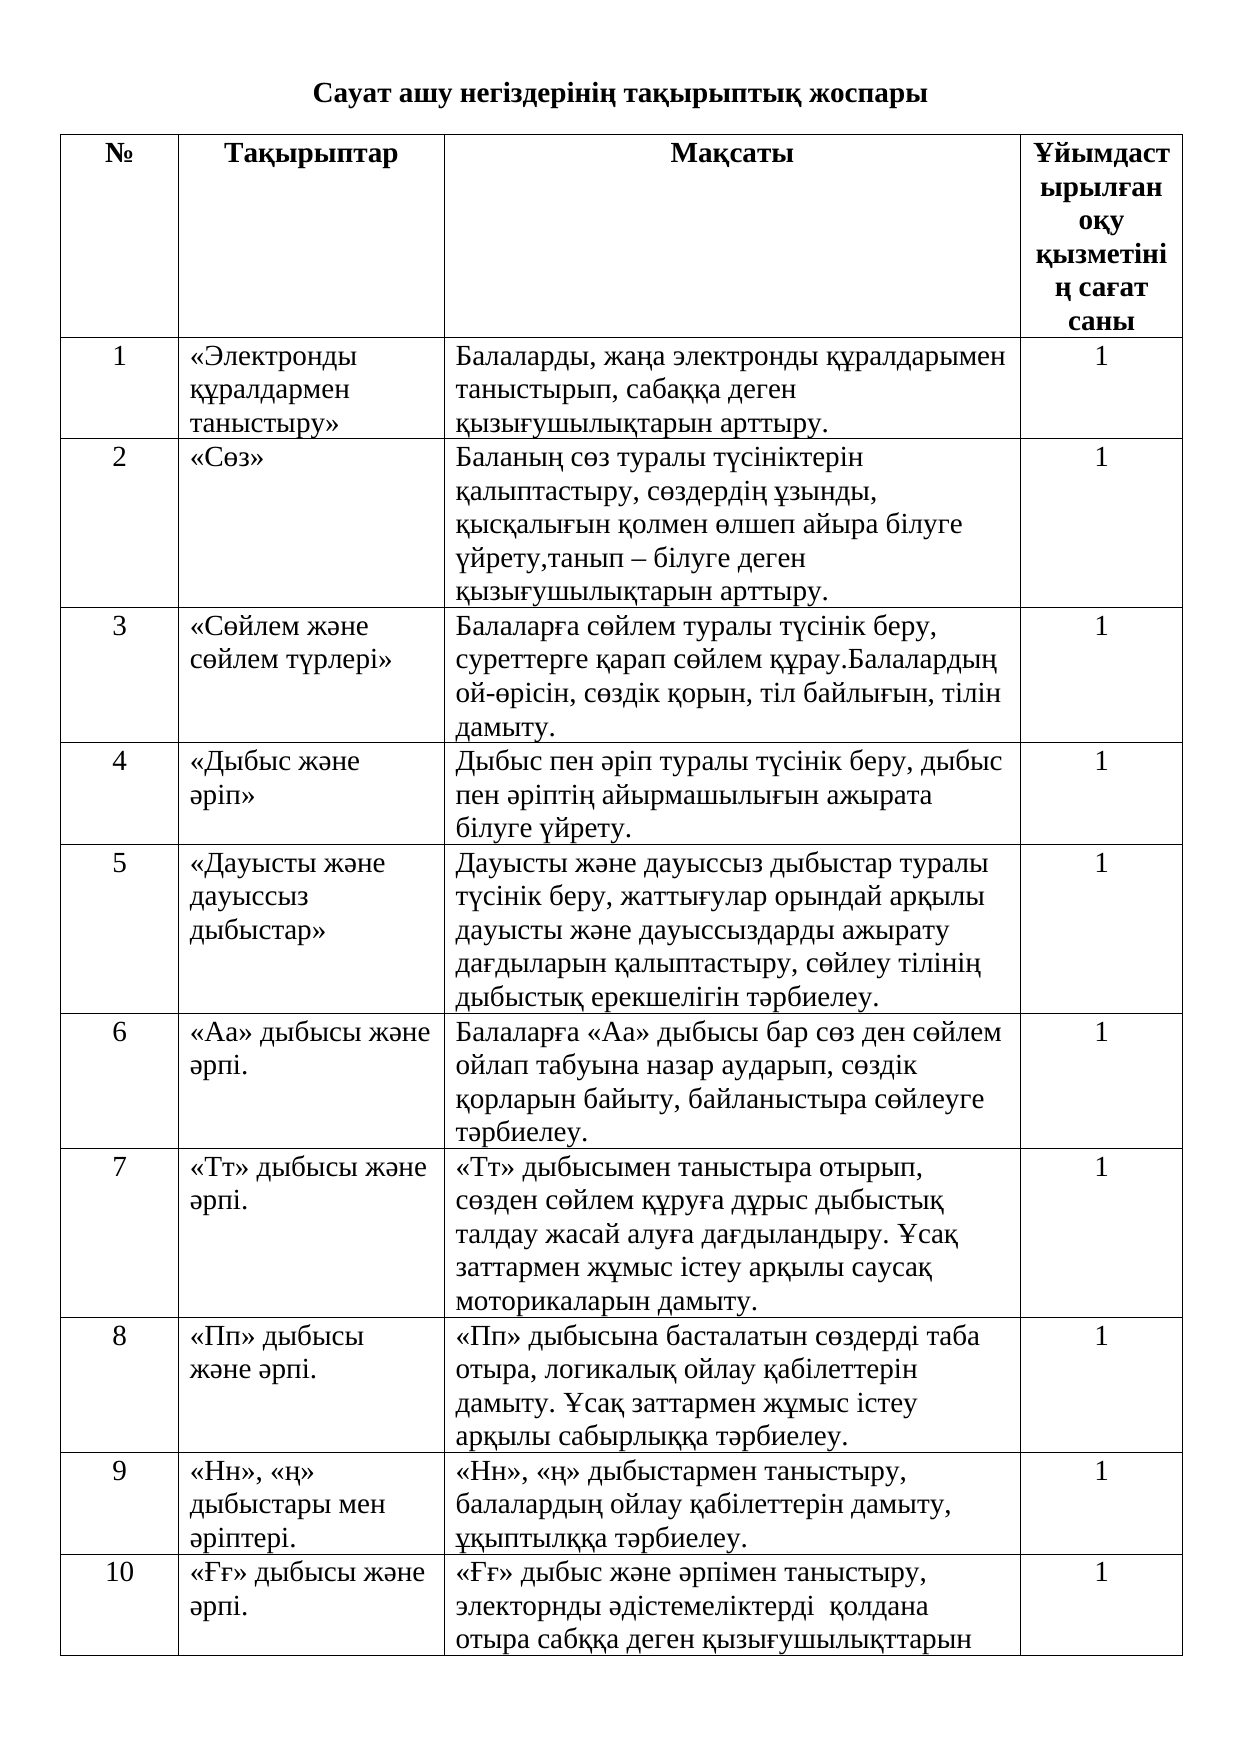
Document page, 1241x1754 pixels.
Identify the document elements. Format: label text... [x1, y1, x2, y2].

table_cell 1 [1021, 439, 1182, 607]
table_cell «Аа» дыбысы және әрпі. [179, 1014, 444, 1148]
text Сауат ашу негіздерінің тақырыптық жоспары [75, 75, 1165, 108]
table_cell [445, 1555, 1020, 1655]
table_cell 1 [1021, 845, 1182, 1013]
table_cell 1 [1021, 1014, 1182, 1148]
table_cell 3 [61, 608, 178, 742]
table_cell 1 [1021, 743, 1182, 844]
table_header № [61, 135, 178, 337]
table_cell 10 [61, 1555, 178, 1655]
table_header Мақсаты [445, 135, 1020, 337]
table_cell 1 [1021, 338, 1182, 438]
table_cell Дауысты және дауыссыз дыбыстар туралы түсінік беру, жаттығулар орындай арқылы дауысты және дауыссыздарды ажырату дағдыларын қалыптастыру, сөйлеу тілінің дыбыстық ерекшелігін тәрбиелеу. [445, 845, 1020, 1013]
table_cell 1 [61, 338, 178, 438]
table_cell «Дауысты және дауыссыз дыбыстар» [179, 845, 444, 1013]
table_cell Дыбыс пен әріп туралы түсінік беру, дыбыс пен әріптің айырмашылығын ажырата білуге үйрету. [445, 743, 1020, 844]
table_cell «Электронды құралдармен таныстыру» [179, 338, 444, 438]
table_cell 4 [61, 743, 178, 844]
table_cell «Нн», «ң» дыбыстары мен әріптері. [179, 1453, 444, 1553]
table_cell Балаларды, жаңа электронды құралдарымен таныстырып, сабаққа деген қызығушылықтарын арттыру. [445, 338, 1020, 438]
table_cell «Пп» дыбысына басталатын сөздерді таба отыра, логикалық ойлау қабілеттерін дамыту. Ұсақ заттармен жұмыс істеу арқылы сабырлыққа тәрбиелеу. [445, 1318, 1020, 1452]
table_cell 7 [61, 1149, 178, 1317]
table_cell «Тт» дыбысы және әрпі. [179, 1149, 444, 1317]
table_cell 1 [1021, 1149, 1182, 1317]
table_cell «Тт» дыбысымен таныстыра отырып, сөзден сөйлем құруға дұрыс дыбыстық талдау жасай алуға дағдыландыру. Ұсақ заттармен жұмыс істеу арқылы саусақ моторикаларын дамыту. [445, 1149, 1020, 1317]
table_header Ұйымдастырылған оқу қызметінің сағат саны [1021, 135, 1182, 337]
table_cell 6 [61, 1014, 178, 1148]
table_cell 8 [61, 1318, 178, 1452]
table_cell Балаларға «Аа» дыбысы бар сөз ден сөйлем ойлап табуына назар аударып, сөздік қорларын байыту, байланыстыра сөйлеуге тәрбиелеу. [445, 1014, 1020, 1148]
table_header Тақырыптар [179, 135, 444, 337]
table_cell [179, 1555, 444, 1655]
table_cell «Сөйлем және сөйлем түрлері» [179, 608, 444, 742]
table_cell 2 [61, 439, 178, 607]
table_cell «Пп» дыбысы және әрпі. [179, 1318, 444, 1452]
table_cell 9 [61, 1453, 178, 1553]
table_cell 5 [61, 845, 178, 1013]
table_cell Баланың сөз туралы түсініктерін қалыптастыру, сөздердің ұзынды, қысқалығын қолмен өлшеп айыра білуге үйрету,танып – білуге деген қызығушылықтарын арттыру. [445, 439, 1020, 607]
table_cell «Дыбыс және әріп» [179, 743, 444, 844]
table_cell 1 [1021, 1453, 1182, 1553]
table_cell «Сөз» [179, 439, 444, 607]
table_cell «Нн», «ң» дыбыстармен таныстыру, балалардың ойлау қабілеттерін дамыту, ұқыптылққа тәрбиелеу. [445, 1453, 1020, 1553]
table_cell 1 [1021, 1555, 1182, 1655]
table_cell 1 [1021, 1318, 1182, 1452]
table_cell 1 [1021, 608, 1182, 742]
table_cell Балаларға сөйлем туралы түсінік беру, суреттерге қарап сөйлем құрау.Балалардың ой-өрісін, сөздік қорын, тіл байлығын, тілін дамыту. [445, 608, 1020, 742]
